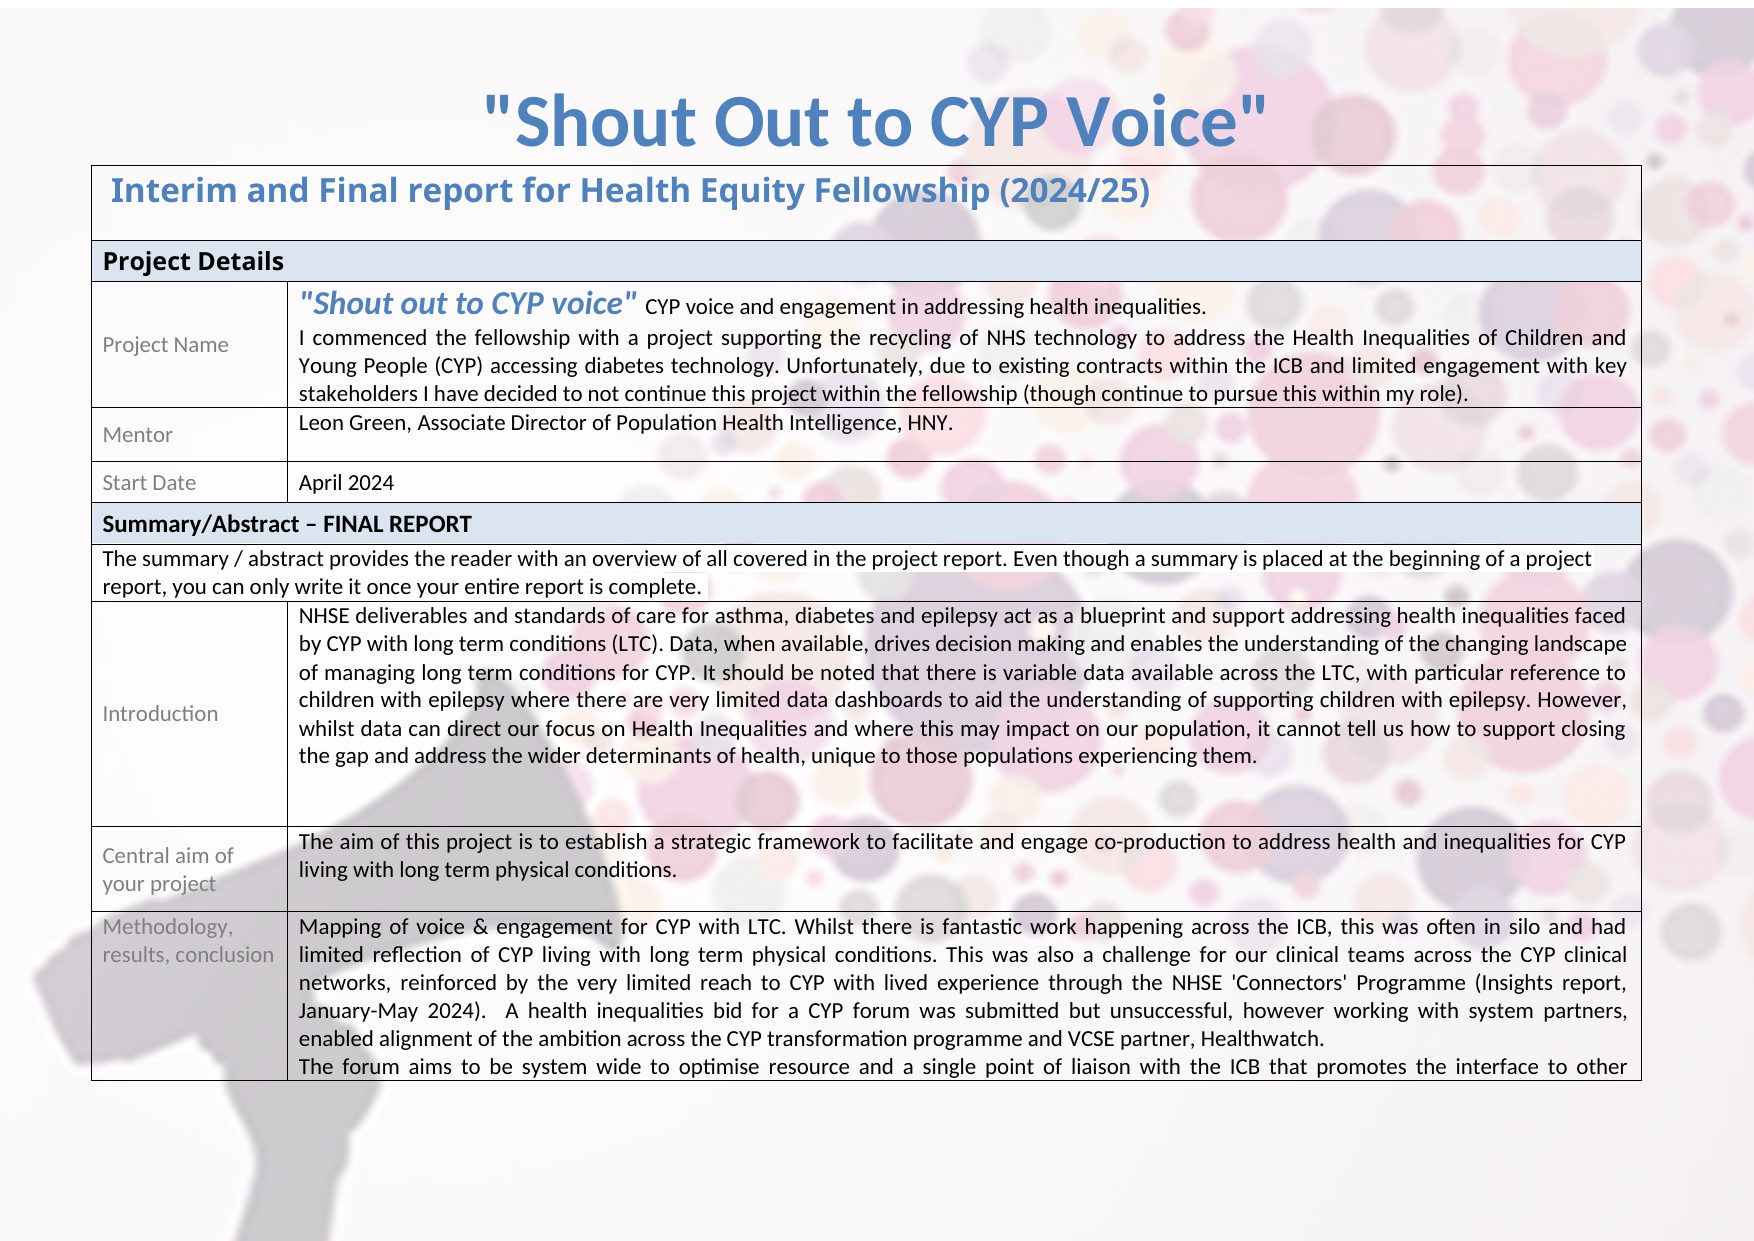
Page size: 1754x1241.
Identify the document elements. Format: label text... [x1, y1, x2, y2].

table_cell The aim of this project is to establish a strategic framework to facilitate and engage co-production to address health and inequalities for CYP living with long term physical conditions. [288, 827, 1641, 911]
picture [0, 8, 1754, 1241]
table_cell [288, 912, 1641, 1080]
table_cell Project Details [92, 241, 1641, 281]
table_cell The summary / abstract provides the reader with an overview of all covered in the project report. Even though a summary is placed at the beginning of a project report, you can only write it once your entire report is complete. [92, 545, 1641, 601]
table_cell "Shout out to CYP voice" CYP voice and engagement in addressing health inequalities. I commenced the fellowship with a project supporting the recycling of NHS technology to address the Health Inequalities of Children and Young People (CYP) accessing diabetes technology. Unfortunately, due to existing contracts within the ICB and limited engagement with key stakeholders I have decided to not continue this project within the fellowship (though continue to pursue this within my role). [288, 282, 1641, 407]
table_header Interim and Final report for Health Equity Fellowship (2024/25) [92, 166, 1641, 240]
table_cell Project Name [92, 282, 287, 407]
table_cell Start Date [92, 462, 287, 502]
table_cell Mentor [92, 408, 287, 461]
table_cell Methodology, results, conclusion [92, 912, 287, 1080]
table_cell NHSE deliverables and standards of care for asthma, diabetes and epilepsy act as a blueprint and support addressing health inequalities faced by CYP with long term conditions (LTC). Data, when available, drives decision making and enables the understanding of the changing landscape of managing long term conditions for CYP. It should be noted that there is variable data available across the LTC, with particular reference to children with epilepsy where there are very limited data dashboards to aid the understanding of supporting children with epilepsy. However, whilst data can direct our focus on Health Inequalities and where this may impact on our population, it cannot tell us how to support closing the gap and address the wider determinants of health, unique to those populations experiencing them. [288, 602, 1641, 826]
table_cell Summary/Abstract – FINAL REPORT [92, 503, 1641, 543]
table_cell Central aim of your project [92, 827, 287, 911]
table_cell Leon Green, Associate Director of Population Health Intelligence, HNY. [288, 408, 1641, 461]
table_cell Introduction [92, 602, 287, 826]
table_cell April 2024 [288, 462, 1641, 502]
